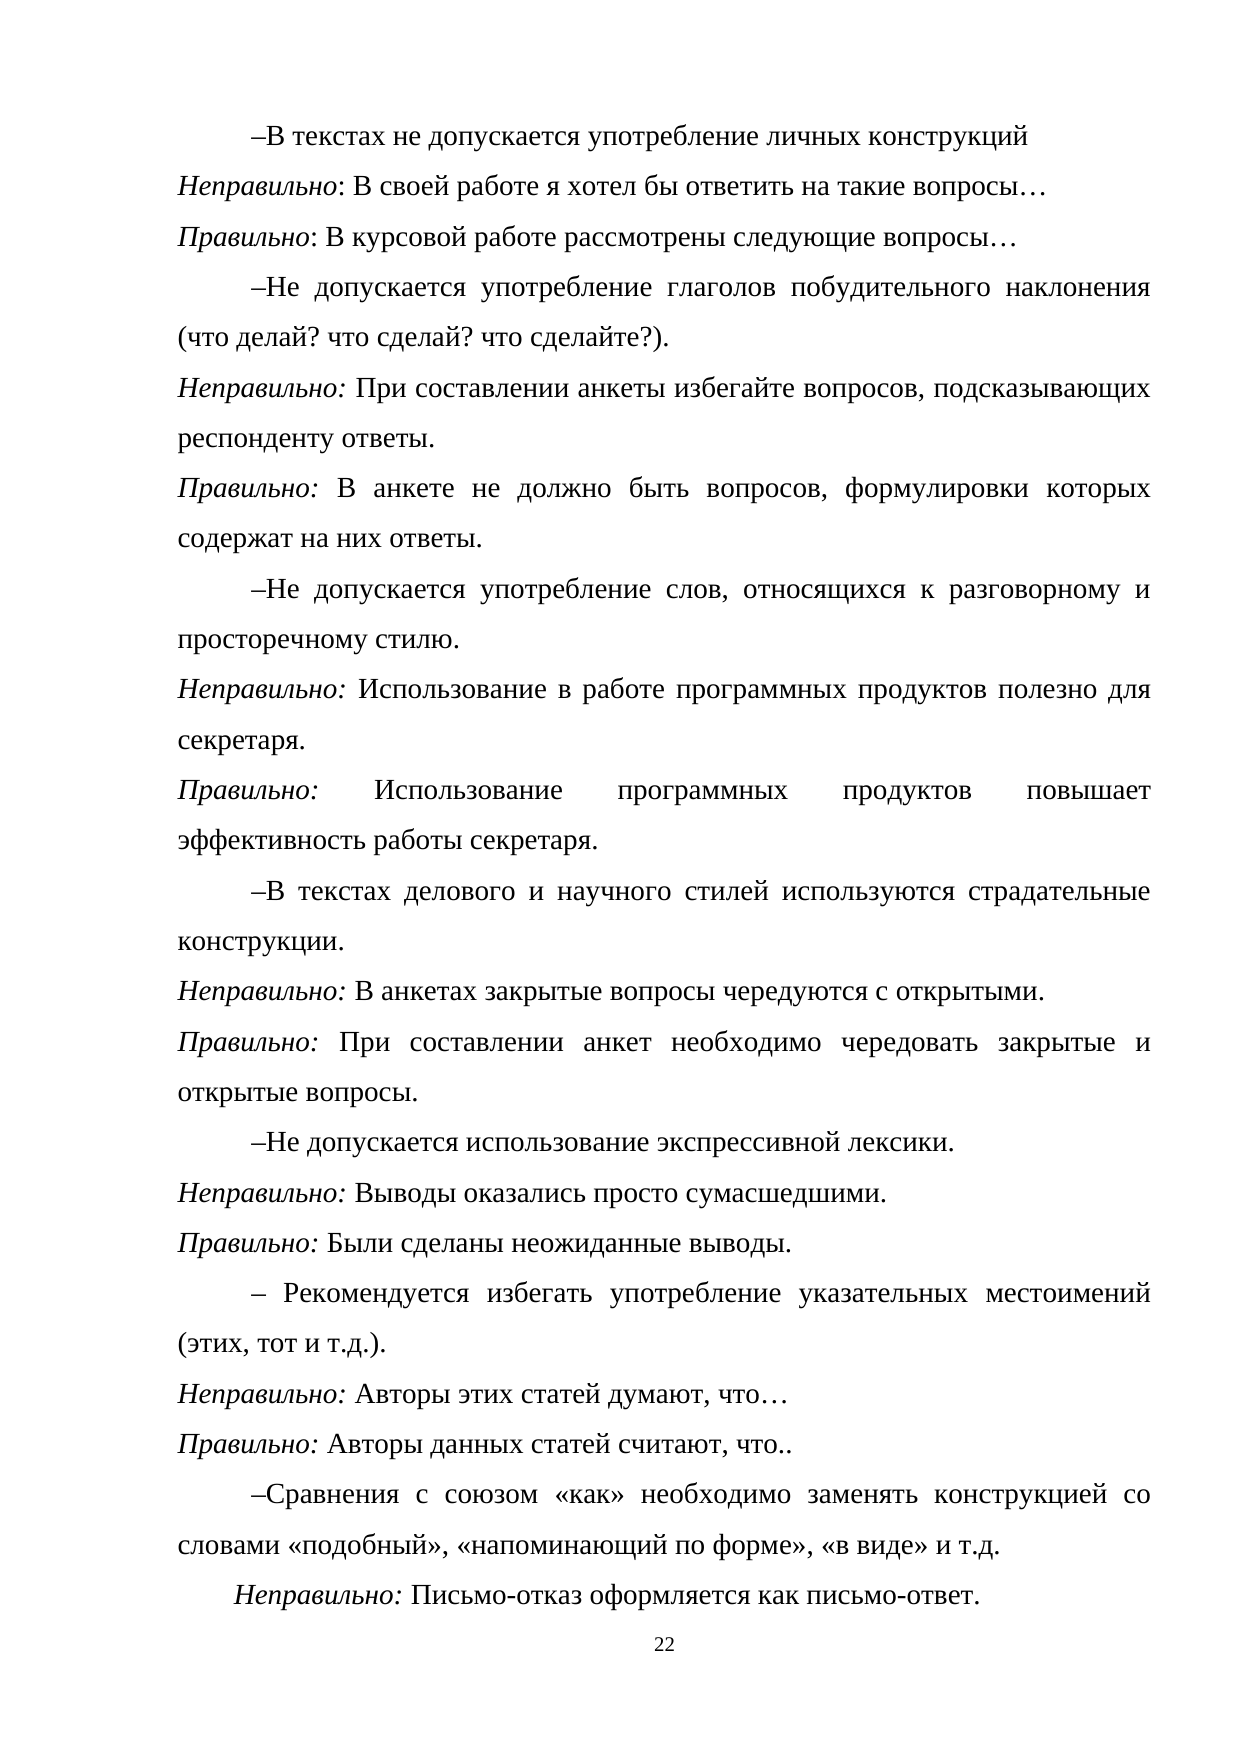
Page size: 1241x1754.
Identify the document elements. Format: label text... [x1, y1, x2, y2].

text Правильно: Авторы данных статей считают, что.. [177, 1426, 1152, 1460]
text Правильно: При составлении анкет необходимо чередовать закрытые и открытые вопросы. [177, 1024, 1152, 1108]
text Неправильно: В своей работе я хотел бы ответить на такие вопросы… [177, 168, 1152, 202]
text Правильно: Использование программных продуктов повышает эффективность работы секретаря. [177, 772, 1152, 856]
text –Не допускается употребление слов, относящихся к разговорному и просторечному стилю. [177, 571, 1152, 655]
text Неправильно: Выводы оказались просто сумасшедшими. [177, 1175, 1152, 1208]
text Неправильно: Авторы этих статей думают, что… [177, 1376, 1152, 1409]
text –Не допускается использование экспрессивной лексики. [177, 1124, 1152, 1158]
text –В текстах не допускается употребление личных конструкций [177, 118, 1152, 152]
text Неправильно: В анкетах закрытые вопросы чередуются с открытыми. [177, 973, 1152, 1007]
text –Не допускается употребление глаголов побудительного наклонения (что делай? что сделай? что сделайте?). [177, 269, 1152, 353]
text – Рекомендуется избегать употребление указательных местоимений (этих, тот и т.д.). [177, 1275, 1152, 1359]
text Неправильно: Использование в работе программных продуктов полезно для секретаря. [177, 672, 1152, 755]
text Неправильно: При составлении анкеты избегайте вопросов, подсказывающих респонденту ответы. [177, 370, 1152, 453]
text Правильно: В курсовой работе рассмотрены следующие вопросы… [177, 219, 1152, 252]
text Правильно: В анкете не должно быть вопросов, формулировки которых содержат на них ответы. [177, 470, 1152, 554]
text Неправильно: Письмо-отказ оформляется как письмо-ответ. [177, 1577, 1152, 1611]
text Правильно: Были сделаны неожиданные выводы. [177, 1225, 1152, 1258]
text –В текстах делового и научного стилей используются страдательные конструкции. [177, 873, 1152, 957]
text –Сравнения с союзом «как» необходимо заменять конструкцией со словами «подобный», «напоминающий по форме», «в виде» и т.д. [177, 1477, 1152, 1560]
